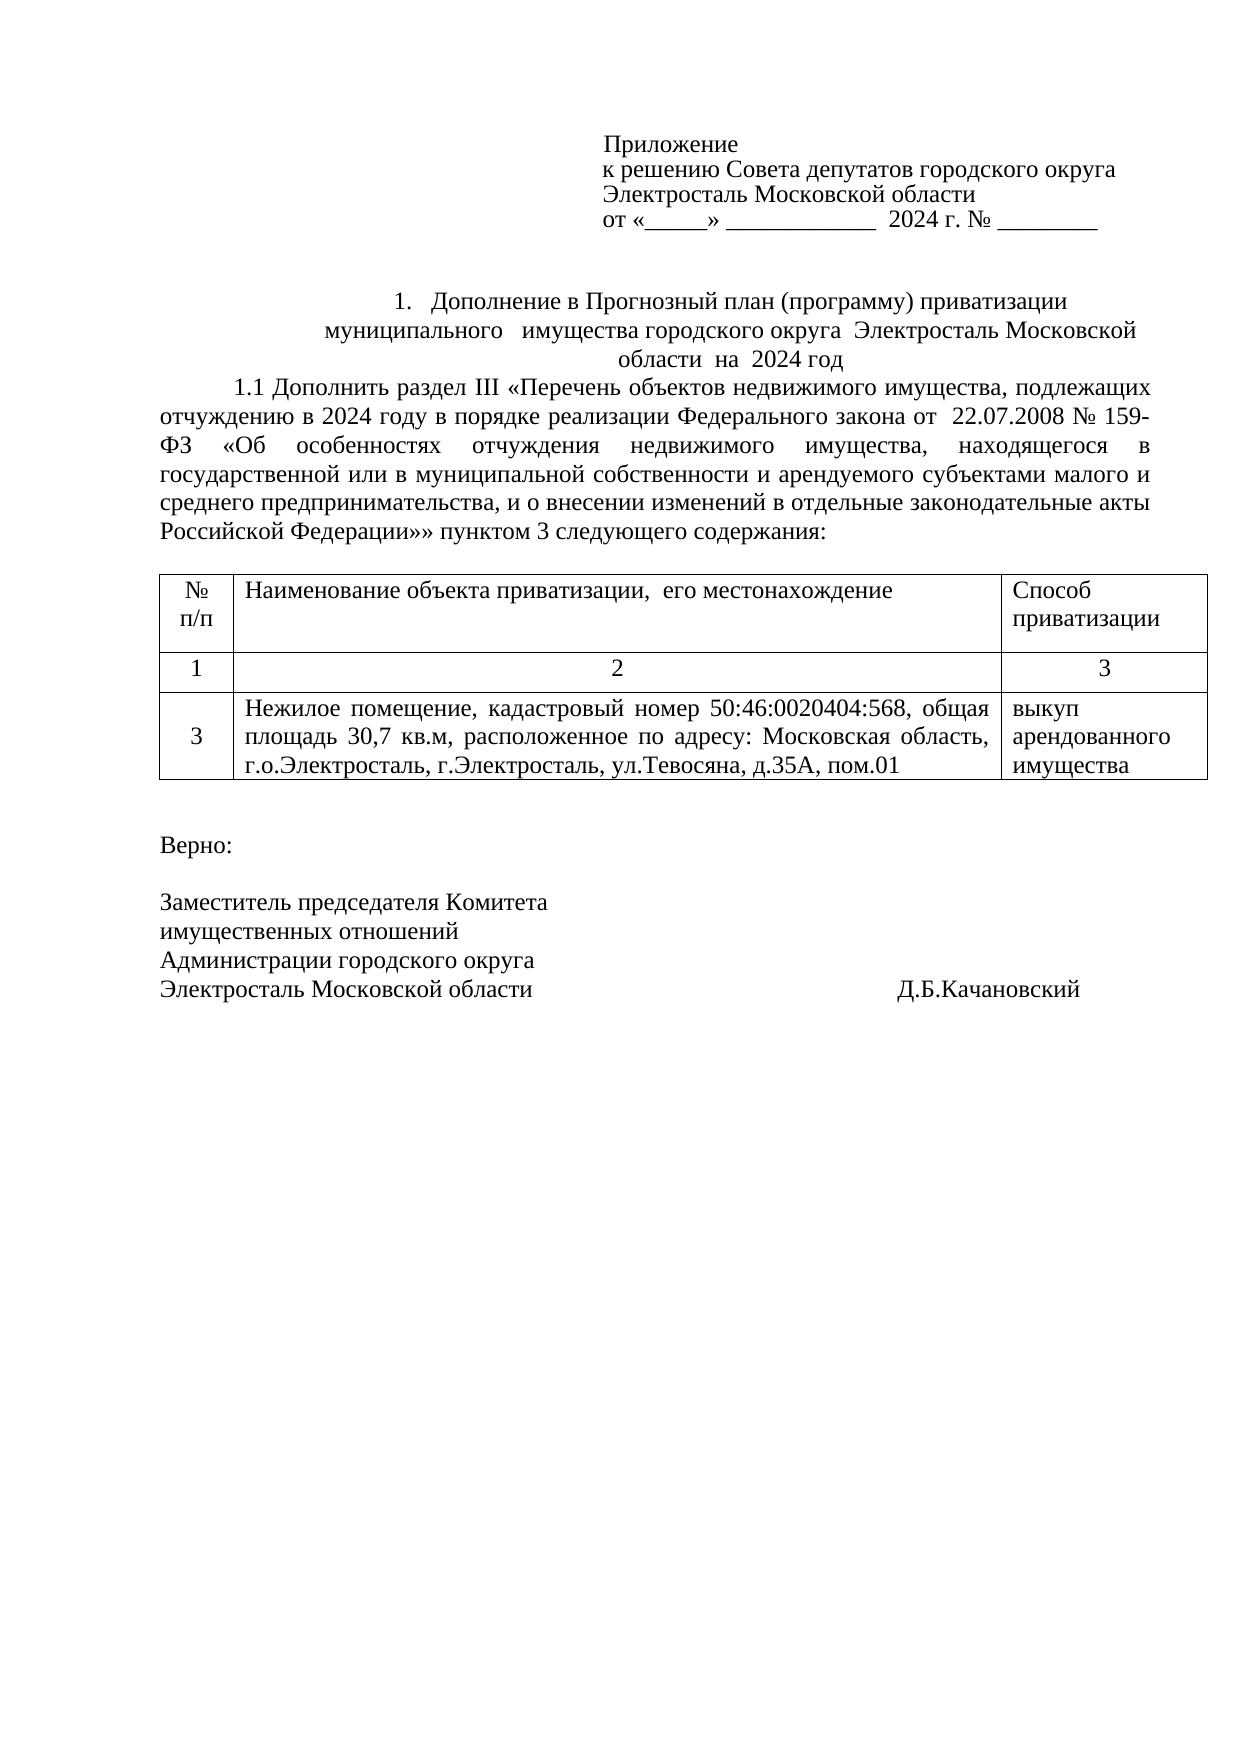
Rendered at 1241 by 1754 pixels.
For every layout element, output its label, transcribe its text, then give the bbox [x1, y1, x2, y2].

text Заместитель председателя Комитета [159, 887, 1152, 916]
table_cell 1 [160, 653, 233, 692]
table_cell 3 [1002, 653, 1207, 692]
table_header № п/п [160, 575, 233, 652]
text Электросталь Московской области Д.Б.Качановский [159, 974, 1152, 1002]
table_header Наименование объекта приватизации, его местонахождение [234, 575, 1001, 652]
table_header Способ приватизации [1002, 575, 1207, 652]
text Электросталь Московской области от «_____» ____________ 2024 г. № ________ [602, 182, 1152, 232]
text Администрации городского округа [159, 945, 1152, 974]
text имущественных отношений [159, 916, 1152, 945]
list Дополнение в Прогнозный план (программу) приватизации [309, 286, 1152, 315]
text к решению Совета депутатов городского округа [159, 157, 1152, 182]
text муниципального имущества городского округа Электросталь Московской области на 2024 год [309, 315, 1152, 372]
table_cell Нежилое помещение, кадастровый номер 50:46:0020404:568, общая площадь 30,7 кв.м, расположенное по адресу: Московская область, г.о.Электросталь, г.Электросталь, ул.Тевосяна, д.35А, пом.01 [234, 693, 1001, 779]
text Верно: [159, 830, 1152, 859]
table_cell 3 [160, 693, 233, 779]
table_cell выкуп арендованного имущества [1002, 693, 1207, 779]
text 1.1 Дополнить раздел III «Перечень объектов недвижимого имущества, подлежащих отчуждению в 2024 году в порядке реализации Федерального закона от 22.07.2008 № 159-ФЗ «Об особенностях отчуждения недвижимого имущества, находящегося в государственной или в муниципальной собственности и арендуемого субъектами малого и среднего предпринимательства, и о внесении изменений в отдельные законодательные акты Российской Федерации»» пунктом 3 следующего содержания: [159, 372, 1152, 545]
table_cell 2 [234, 653, 1001, 692]
text Приложение [159, 132, 1152, 157]
